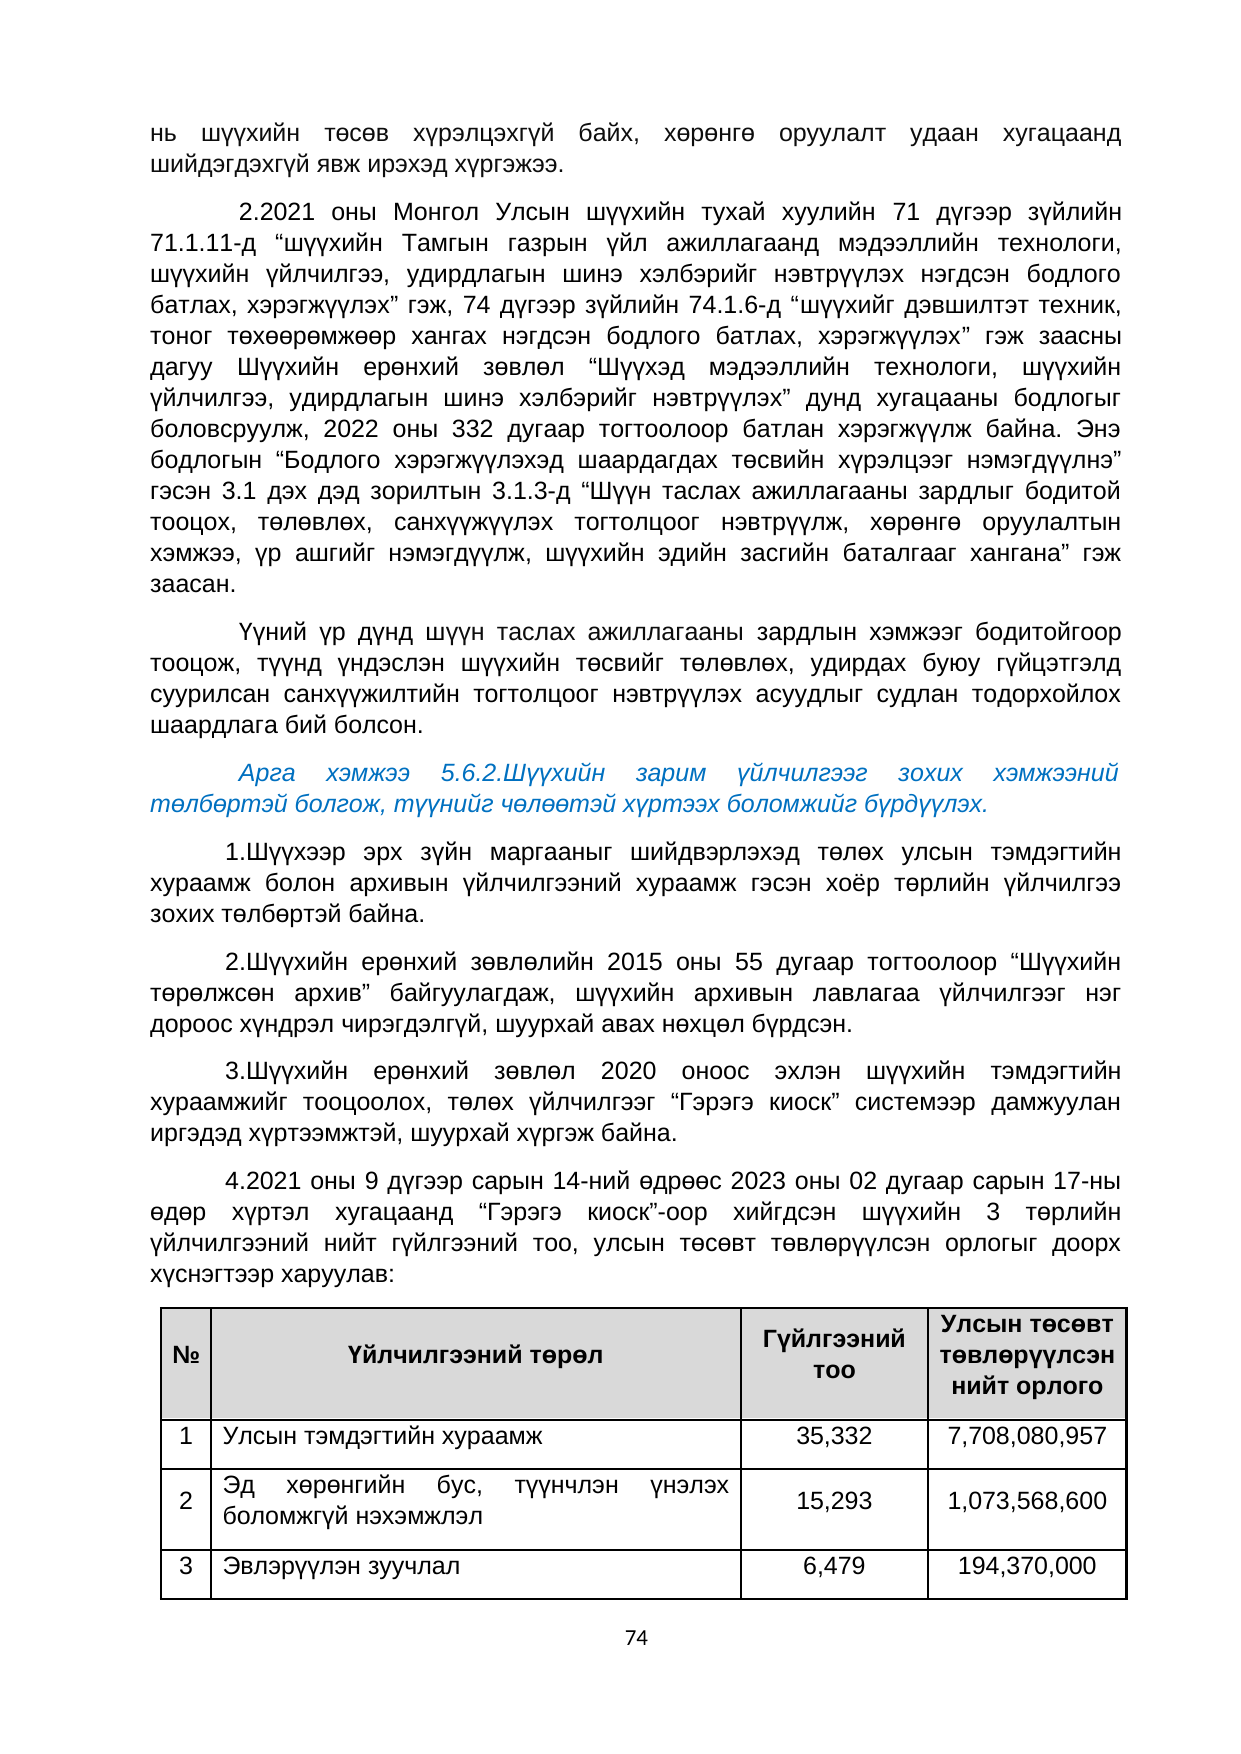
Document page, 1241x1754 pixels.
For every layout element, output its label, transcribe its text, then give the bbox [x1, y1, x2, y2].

table_cell Улсын тэмдэгтийн хураамж [212, 1421, 740, 1468]
table_cell 2 [162, 1470, 210, 1549]
table_cell 3 [162, 1551, 210, 1598]
table_cell 1 [162, 1421, 210, 1468]
table_cell Эд хөрөнгийн бус, түүнчлэн үнэлэх боломжгүй нэхэмжлэл [212, 1470, 740, 1549]
text 2.2021 оны Монгол Улсын шүүхийн тухай хуулийн 71 дүгээр зүйлийн 71.1.11-д “шүүхийн Тамгын газрын үйл ажиллагаанд мэдээллийн технологи, шүүхийн үйлчилгээ, удирдлагын шинэ хэлбэрийг нэвтрүүлэх нэгдсэн бодлого батлах, хэрэгжүүлэх” гэж, 74 дүгээр зүйлийн 74.1.6-д “шүүхийг дэвшилтэт техник, тоног төхөөрөмжөөр хангах нэгдсэн бодлого батлах, хэрэгжүүлэх” гэж заасны дагуу Шүүхийн ерөнхий зөвлөл “Шүүхэд мэдээллийн технологи, шүүхийн үйлчилгээ, удирдлагын шинэ хэлбэрийг нэвтрүүлэх” дунд хугацааны бодлогыг боловсруулж, 2022 оны 332 дугаар тогтоолоор батлан хэрэгжүүлж байна. Энэ бодлогын “Бодлого хэрэгжүүлэхэд шаардагдах төсвийн хүрэлцээг нэмэгдүүлнэ” гэсэн 3.1 дэх дэд зорилтын 3.1.3-д “Шүүн таслах ажиллагааны зардлыг бодитой тооцох, төлөвлөх, санхүүжүүлэх тогтолцоог нэвтрүүлж, хөрөнгө оруулалтын хэмжээ, үр ашгийг нэмэгдүүлж, шүүхийн эдийн засгийн баталгааг хангана” гэж заасан. [150, 288, 1122, 598]
text 1.Шүүхээр эрх зүйн маргааныг шийдвэрлэхэд төлөх улсын тэмдэгтийн хураамж болон архивын үйлчилгээний хураамж гэсэн хоёр төрлийн үйлчилгээ зохих төлбөртэй байна. [150, 837, 1122, 927]
text 3.Шүүхийн ерөнхий зөвлөл 2020 оноос эхлэн шүүхийн тэмдэгтийн хураамжийг тооцоолох, төлөх үйлчилгээг “Гэрэгэ киоск” системээр дамжуулан иргэдэд хүртээмжтэй, шуурхай хүргэж байна. [150, 1056, 1122, 1147]
text 2.Шүүхийн ерөнхий зөвлөлийн 2015 оны 55 дугаар тогтоолоор “Шүүхийн төрөлжсөн архив” байгуулагдаж, шүүхийн архивын лавлагаа үйлчилгээг нэг дороос хүндрэл чирэгдэлгүй, шуурхай авах нөхцөл бүрдсэн. [150, 946, 1122, 1037]
table_header Улсын төсөвт төвлөрүүлсэн нийт орлого [929, 1309, 1125, 1418]
table_header Үйлчилгээний төрөл [212, 1309, 740, 1418]
table_header Гүйлгээний тоо [742, 1309, 927, 1418]
table_cell Эвлэрүүлэн зуучлал [212, 1551, 740, 1598]
table_cell 7,708,080,957 [929, 1421, 1125, 1468]
table_cell 35,332 [742, 1421, 927, 1468]
table_cell 194,370,000 [929, 1551, 1125, 1598]
table_header № [162, 1309, 210, 1418]
text 4.2021 оны 9 дүгээр сарын 14-ний өдрөөс 2023 оны 02 дугаар сарын 17-ны өдөр хүртэл хугацаанд “Гэрэгэ киоск”-оор хийгдсэн шүүхийн 3 төрлийн үйлчилгээний нийт гүйлгээний тоо, улсын төсөвт төвлөрүүлсэн орлогыг доорх хүснэгтээр харуулав: [150, 1166, 1122, 1288]
table_cell 6,479 [742, 1551, 927, 1598]
text Үүний үр дүнд шүүн таслах ажиллагааны зардлын хэмжээг бодитойгоор тооцож, түүнд үндэслэн шүүхийн төсвийг төлөвлөх, удирдах буюу гүйцэтгэлд суурилсан санхүүжилтийн тогтолцоог нэвтрүүлэх асуудлыг судлан тодорхойлох шаардлага бий болсон. [150, 617, 1122, 739]
text Арга хэмжээ 5.6.2.Шүүхийн зарим үйлчилгээг зохих хэмжээний төлбөртэй болгож, түүнийг чөлөөтэй хүртээх боломжийг бүрдүүлэх. [150, 758, 1122, 818]
text 2.2021 оны Монгол Улсын шүүхийн тухай хуулийн 71 дүгээр зүйлийн 71.1.11-д “шүүхийн Тамгын газрын үйл ажиллагаанд мэдээллийн технологи, шүүхийн үйлчилгээ, удирдлагын шинэ хэлбэрийг нэвтрүүлэх нэгдсэн бодлого батлах, хэрэгжүүлэх” гэж, 74 дүгээр зүйлийн 74.1.6-д “шүүхийг дэвшилтэт техник, тоног төхөөрөмжөөр хангах нэгдсэн бодлого батлах, хэрэгжүүлэх” гэж заасны дагуу Шүүхийн ерөнхий зөвлөл “Шүүхэд мэдээллийн технологи, шүүхийн үйлчилгээ, удирдлагын шинэ хэлбэрийг нэвтрүүлэх” дунд хугацааны бодлогыг боловсруулж, 2022 оны 332 дугаар тогтоолоор батлан хэрэгжүүлж байна. Энэ бодлогын “Бодлого хэрэгжүүлэхэд шаардагдах төсвийн хүрэлцээг нэмэгдүүлнэ” гэсэн 3.1 дэх дэд зорилтын 3.1.3-д “Шүүн таслах ажиллагааны зардлыг бодитой тооцох, төлөвлөх, санхүүжүүлэх тогтолцоог нэвтрүүлж, хөрөнгө оруулалтын хэмжээ, үр ашгийг нэмэгдүүлж, шүүхийн эдийн засгийн баталгааг хангана” гэж заасан. [150, 197, 1122, 259]
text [150, 118, 1122, 178]
table_cell 15,293 [742, 1470, 927, 1549]
table_cell 1,073,568,600 [929, 1470, 1125, 1549]
